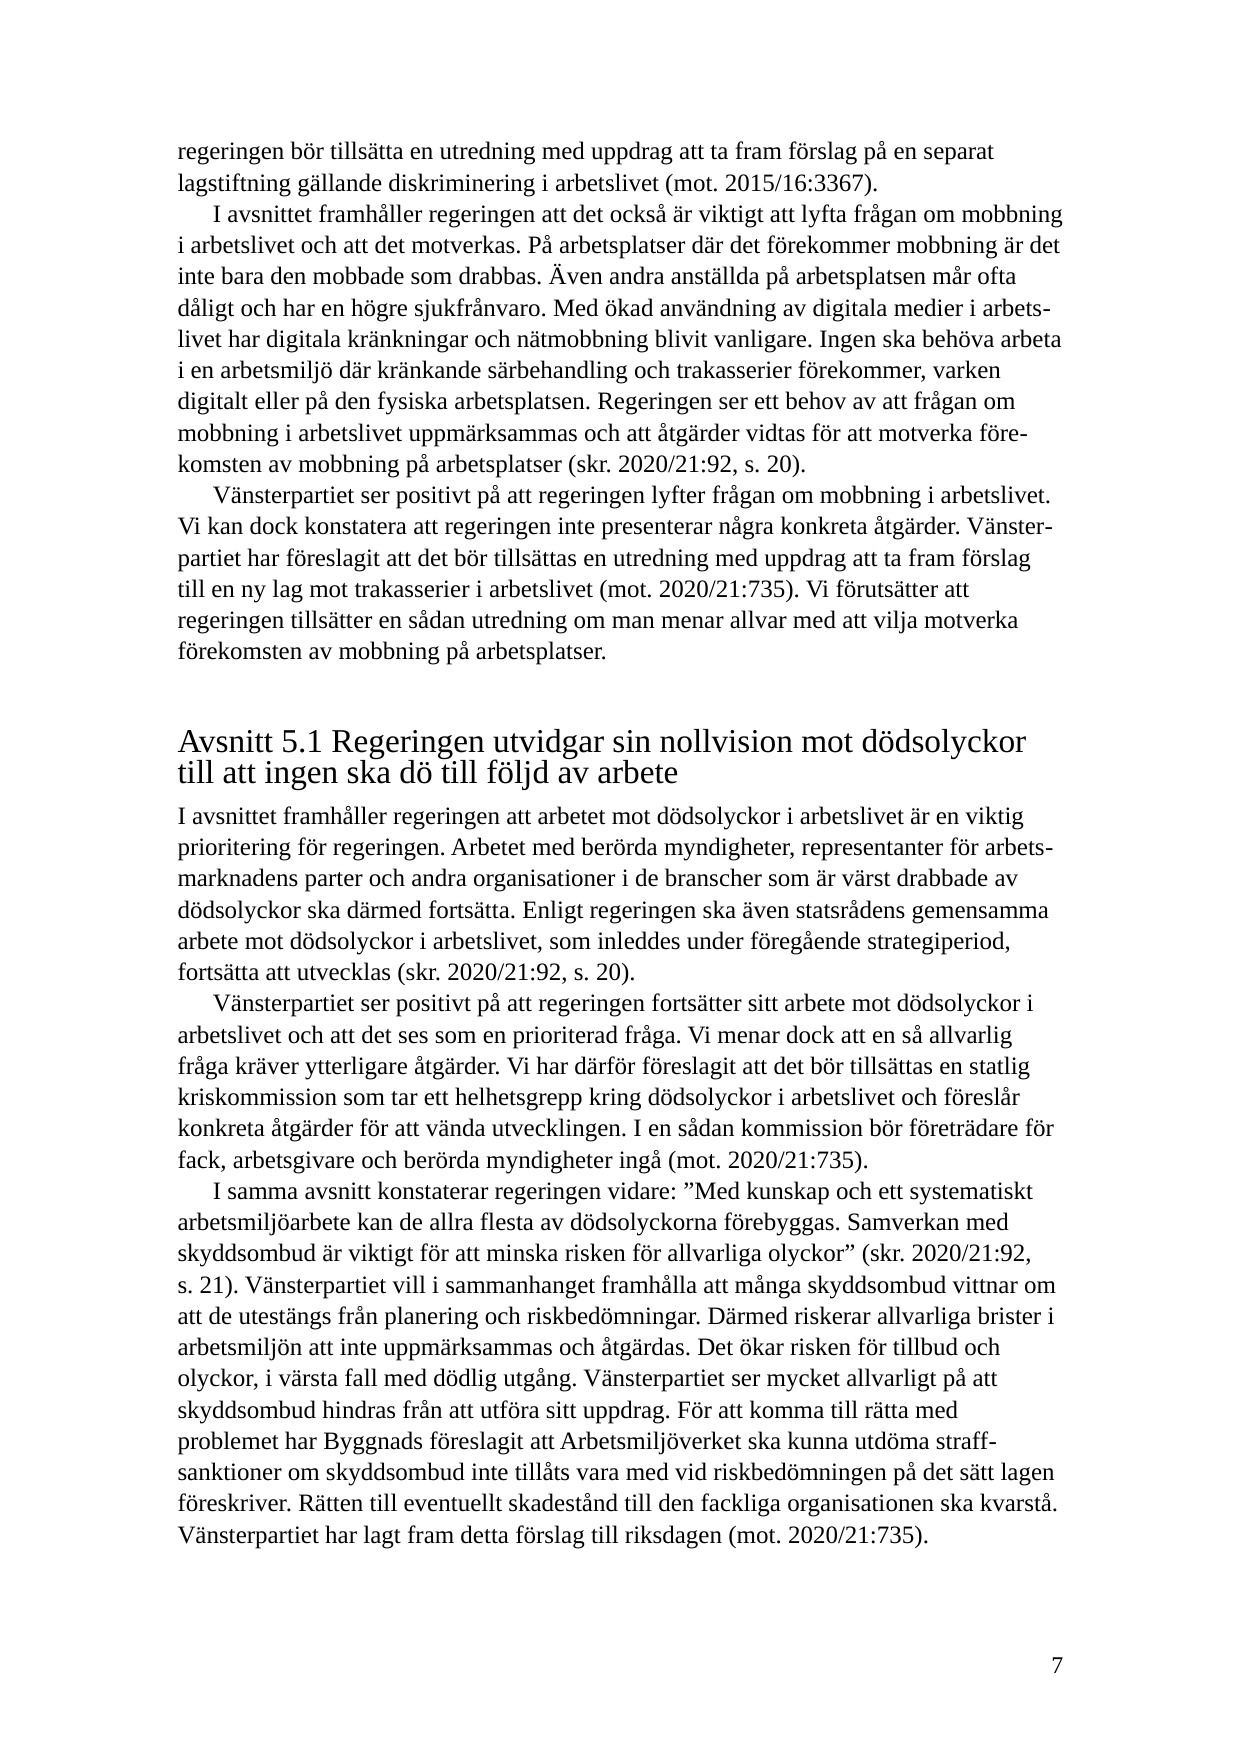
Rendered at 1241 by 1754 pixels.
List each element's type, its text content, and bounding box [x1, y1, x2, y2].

subtitle Avsnitt 5.1 Regeringen utvidgar sin nollvision mot dödsolyckor till att ingen ska dö till följd av arbete [177, 728, 1063, 790]
text I avsnittet framhåller regeringen att arbetet mot dödsolyckor i arbetslivet är en viktig prioritering för regeringen. Arbetet med berörda myndigheter, representanter för arbetsmarknadens parter och andra organisationer i de branscher som är värst drabbade av dödsolyckor ska därmed fortsätta. Enligt regeringen ska även statsrådens gemensamma arbete mot dödsolyckor i arbetslivet, som inleddes under föregående strategiperiod, fortsätta att utvecklas (skr. 2020/21:92, s. 20). [177, 798, 1063, 986]
text Vänsterpartiet ser positivt på att regeringen lyfter frågan om mobbning i arbetslivet. Vi kan dock konstatera att regeringen inte presenterar några konkreta åtgärder. Vänsterpartiet har föreslagit att det bör tillsättas en utredning med uppdrag att ta fram förslag till en ny lag mot trakasserier i arbetslivet (mot. 2020/21:735). Vi förutsätter att regeringen tillsätter en sådan utredning om man menar allvar med att vilja motverka förekomsten av mobbning på arbetsplatser. [177, 478, 1063, 665]
text I samma avsnitt konstaterar regeringen vidare: ”Med kunskap och ett systematiskt arbetsmiljöarbete kan de allra flesta av dödsolyckorna förebyggas. Samverkan med skyddsombud är viktigt för att minska risken för allvarliga olyckor” (skr. 2020/21:92, s. 21). Vänsterpartiet vill i sammanhanget framhålla att många skyddsombud vittnar om att de utestängs från planering och riskbedömningar. Därmed riskerar allvarliga brister i arbetsmiljön att inte uppmärksammas och åtgärdas. Det ökar risken för tillbud och olyckor, i värsta fall med dödlig utgång. Vänsterpartiet ser mycket allvarligt på att skyddsombud hindras från att utföra sitt uppdrag. För att komma till rätta med problemet har Byggnads föreslagit att Arbetsmiljöverket ska kunna utdöma straffsanktioner om skyddsombud inte tillåts vara med vid riskbedömningen på det sätt lagen föreskriver. Rätten till eventuellt skadestånd till den fackliga organisationen ska kvarstå. Vänsterpartiet har lagt fram detta förslag till riksdagen (mot. 2020/21:735). [177, 1173, 1063, 1548]
text Vänsterpartiet ser positivt på att regeringen fortsätter sitt arbete mot dödsolyckor i arbetslivet och att det ses som en prioriterad fråga. Vi menar dock att en så allvarlig fråga kräver ytterligare åtgärder. Vi har därför föreslagit att det bör tillsättas en statlig kriskommission som tar ett helhetsgrepp kring dödsolyckor i arbetslivet och föreslår konkreta åtgärder för att vända utvecklingen. I en sådan kommission bör företrädare för fack, arbetsgivare och berörda myndigheter ingå (mot. 2020/21:735). [177, 986, 1063, 1173]
text I avsnittet framhåller regeringen att det också är viktigt att lyfta frågan om mobbning i arbetslivet och att det motverkas. På arbetsplatser där det förekommer mobbning är det inte bara den mobbade som drabbas. Även andra anställda på arbetsplatsen mår ofta dåligt och har en högre sjukfrånvaro. Med ökad användning av digitala medier i arbetslivet har digitala kränkningar och nätmobbning blivit vanligare. Ingen ska behöva arbeta i en arbetsmiljö där kränkande särbehandling och trakasserier förekommer, varken digitalt eller på den fysiska arbetsplatsen. Regeringen ser ett behov av att frågan om mobbning i arbetslivet uppmärksammas och att åtgärder vidtas för att motverka förekomsten av mobbning på arbetsplatser (skr. 2020/21:92, s. 20). [177, 196, 1063, 478]
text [177, 134, 1063, 196]
